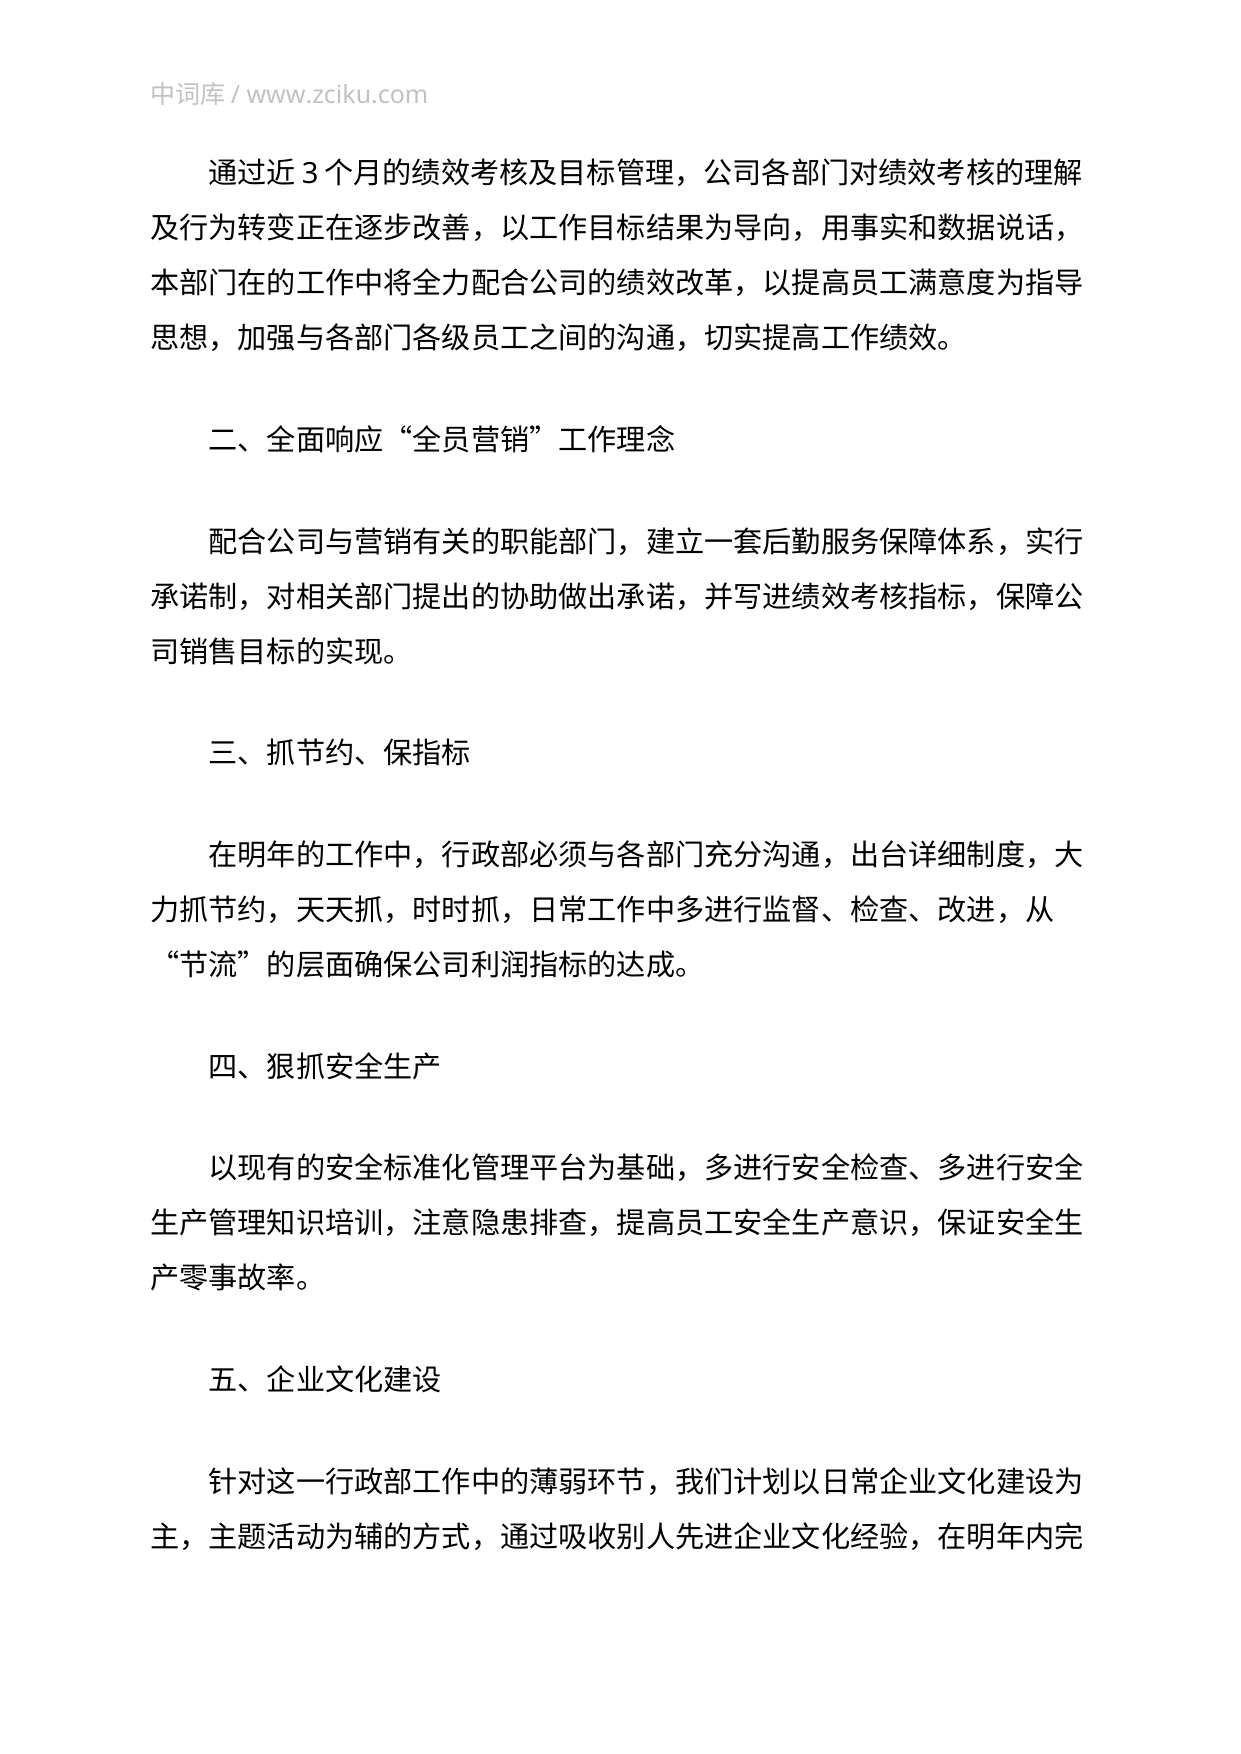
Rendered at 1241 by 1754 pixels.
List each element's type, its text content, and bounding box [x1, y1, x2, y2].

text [150, 1458, 1090, 1556]
text 二、全面响应“全员营销”工作理念 [150, 417, 1090, 459]
text 以现有的安全标准化管理平台为基础，多进行安全检查、多进行安全生产管理知识培训，注意隐患排查，提高员工安全生产意识，保证安全生产零事故率。 [150, 1145, 1090, 1297]
text 四、狠抓安全生产 [150, 1043, 1090, 1086]
text 五、企业文化建设 [150, 1357, 1090, 1399]
text 三、抓节约、保指标 [150, 730, 1090, 772]
text 通过近3个月的绩效考核及目标管理，公司各部门对绩效考核的理解及行为转变正在逐步改善，以工作目标结果为导向，用事实和数据说话，本部门在的工作中将全力配合公司的绩效改革，以提高员工满意度为指导思想，加强与各部门各级员工之间的沟通，切实提高工作绩效。 [150, 150, 1090, 357]
text 配合公司与营销有关的职能部门，建立一套后勤服务保障体系，实行承诺制，对相关部门提出的协助做出承诺，并写进绩效考核指标，保障公司销售目标的实现。 [150, 518, 1090, 670]
text 在明年的工作中，行政部必须与各部门充分沟通，出台详细制度，大力抓节约，天天抓，时时抓，日常工作中多进行监督、检查、改进，从“节流”的层面确保公司利润指标的达成。 [150, 832, 1090, 984]
